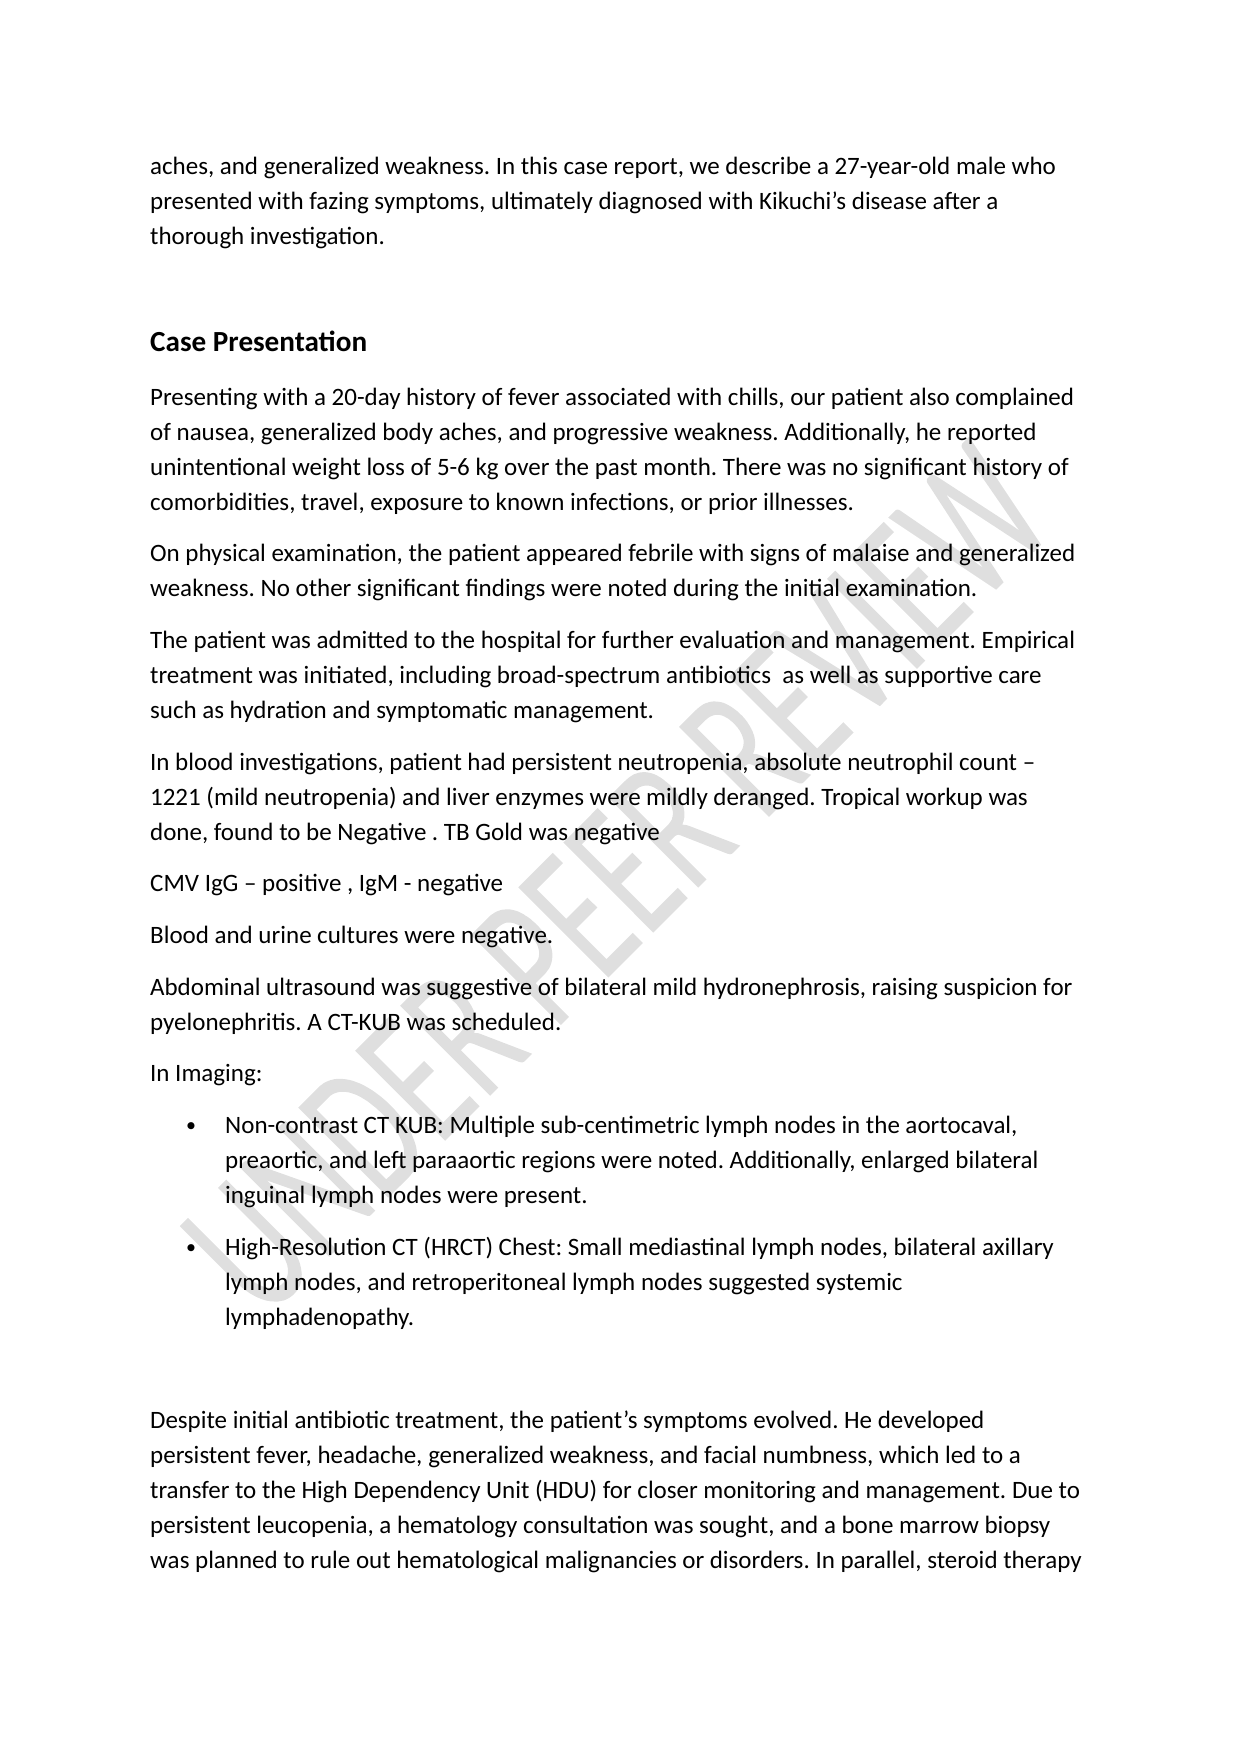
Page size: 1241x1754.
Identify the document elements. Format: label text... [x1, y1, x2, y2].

text Case Presentation [150, 323, 1090, 359]
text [150, 150, 1090, 251]
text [150, 1404, 1090, 1575]
text Presenting with a 20-day history of fever associated with chills, our patient also complained of nausea, generalized body aches, and progressive weakness. Additionally, he reported unintentional weight loss of 5-6 kg over the past month. There was no significant history of comorbidities, travel, exposure to known infections, or prior illnesses. [150, 381, 1090, 516]
text Blood and urine cultures were negative. [150, 919, 1090, 950]
text In blood investigations, patient had persistent neutropenia, absolute neutrophil count – 1221 (mild neutropenia) and liver enzymes were mildly deranged. Tropical workup was done, found to be Negative . TB Gold was negative [150, 746, 1090, 846]
text The patient was admitted to the hospital for further evaluation and management. Empirical treatment was initiated, including broad-spectrum antibiotics as well as supportive care such as hydration and symptomatic management. [150, 624, 1090, 725]
text CMV IgG – positive , IgM - negative [150, 868, 1090, 898]
list High-Resolution CT (HRCT) Chest: Small mediastinal lymph nodes, bilateral axillary lymph nodes, and retroperitoneal lymph nodes suggested systemic lymphadenopathy. [187, 1231, 1090, 1331]
list Non-contrast CT KUB: Multiple sub-centimetric lymph nodes in the aortocaval, preaortic, and left paraaortic regions were noted. Additionally, enlarged bilateral inguinal lymph nodes were present. [187, 1109, 1090, 1210]
text In Imaging: [150, 1058, 1090, 1088]
text Abdominal ultrasound was suggestive of bilateral mild hydronephrosis, raising suspicion for pyelonephritis. A CT-KUB was scheduled. [150, 971, 1090, 1036]
text On physical examination, the patient appeared febrile with signs of malaise and generalized weakness. No other significant findings were noted during the initial examination. [150, 538, 1090, 603]
